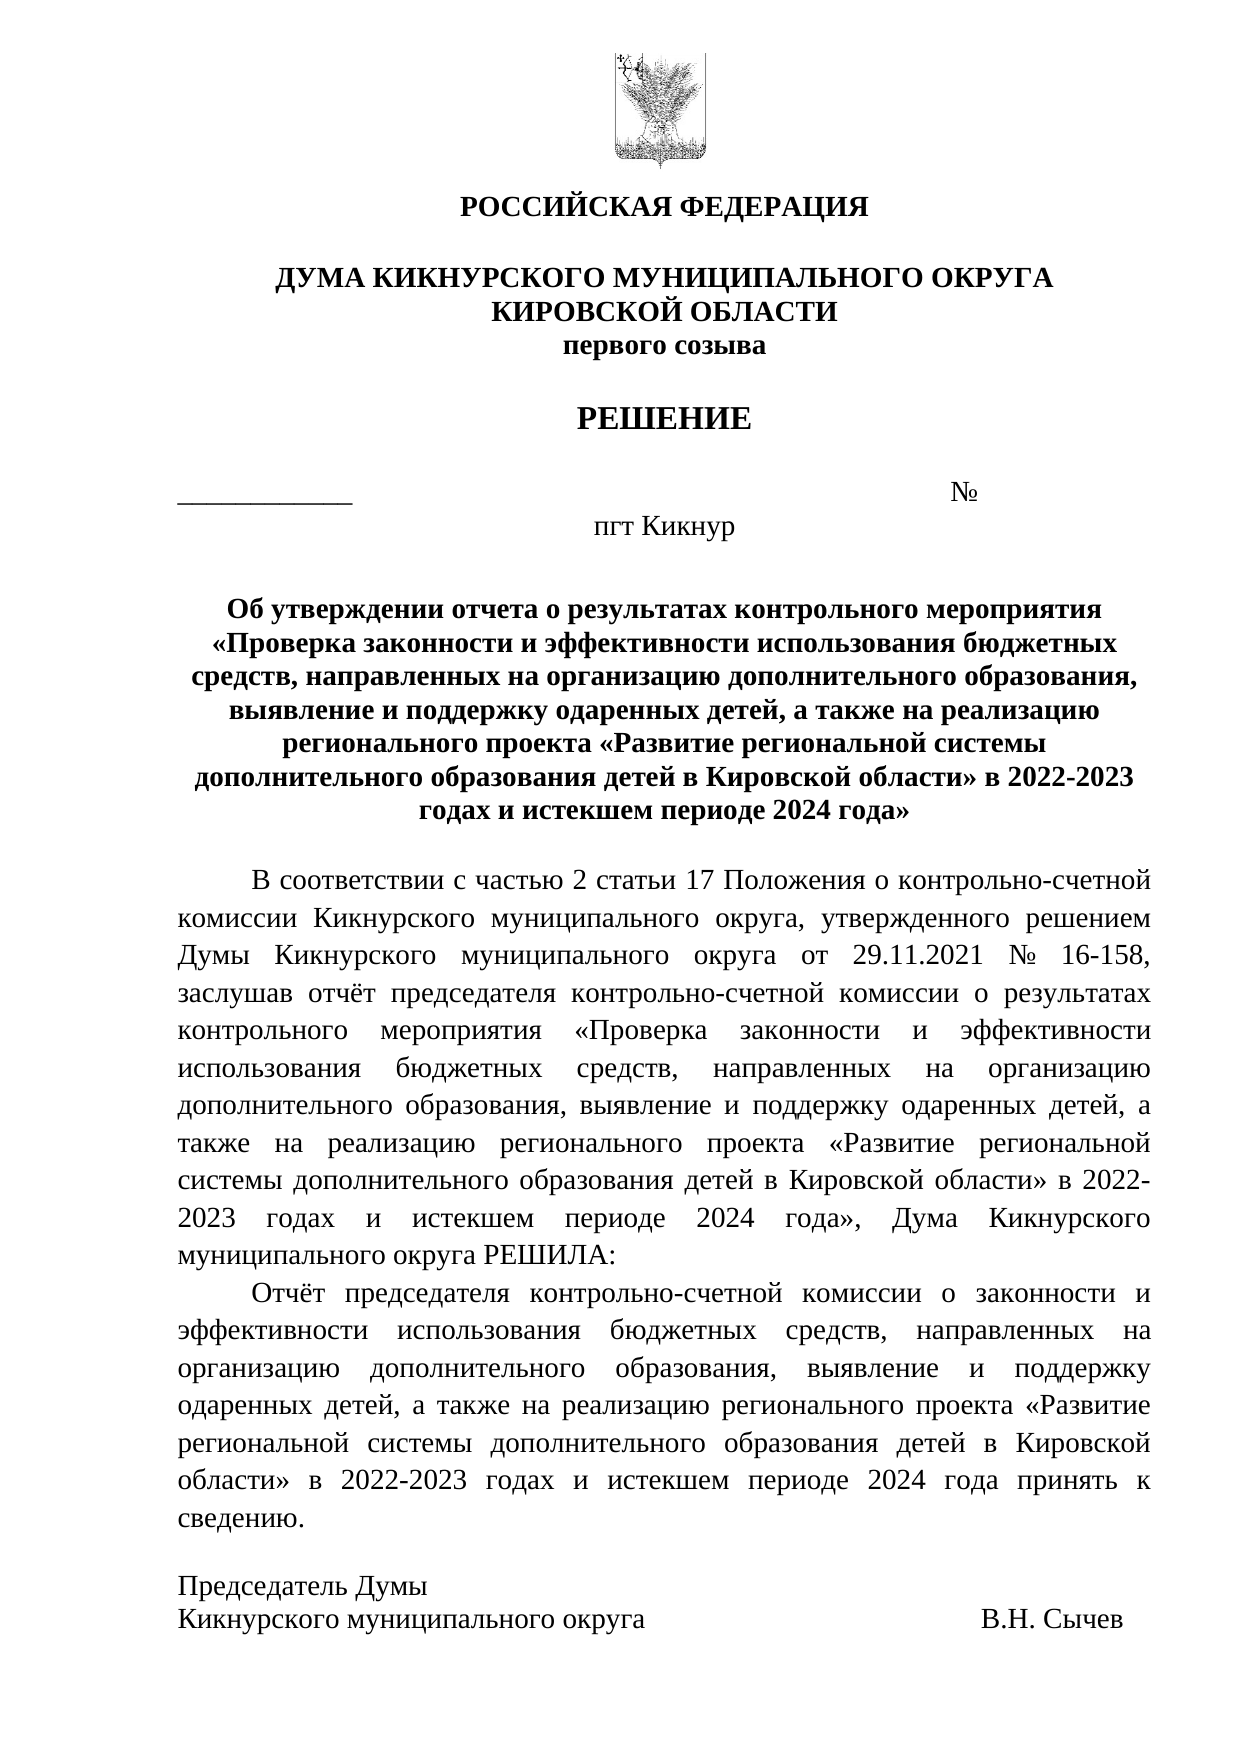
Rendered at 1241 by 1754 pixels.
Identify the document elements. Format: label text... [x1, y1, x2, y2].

text КИРОВСКОЙ ОБЛАСТИ [177, 294, 1152, 327]
text Кикнурского муниципального округа В.Н. Сычев [177, 1602, 1152, 1635]
text РЕШЕНИЕ [177, 398, 1152, 437]
text РОССИЙСКАЯ ФЕДЕРАЦИЯ [177, 189, 1152, 223]
picture [613, 53, 708, 172]
text Об утверждении отчета о результатах контрольного мероприятия «Проверка законности и эффективности использования бюджетных средств, направленных на организацию дополнительного образования, выявление и поддержку одаренных детей, а также на реализацию регионального проекта «Развитие региональной системы дополнительного образования детей в Кировской области» в 2022-2023 годах и истекшем периоде 2024 года» [177, 591, 1152, 826]
text первого созыва [177, 327, 1152, 361]
text Отчёт председателя контрольно-счетной комиссии о законности и эффективности использования бюджетных средств, направленных на организацию дополнительного образования, выявление и поддержку одаренных детей, а также на реализацию регионального проекта «Развитие региональной системы дополнительного образования детей в Кировской области» в 2022-2023 годах и истекшем периоде 2024 года принять к сведению. [177, 1272, 1152, 1534]
text ДУМА КИКНУРСКОГО МУНИЦИПАЛЬНОГО ОКРУГА [177, 260, 1152, 294]
text ____________ № [177, 474, 1152, 508]
text пгт Кикнур [177, 508, 1152, 541]
text Председатель Думы [177, 1568, 1152, 1602]
text В соответствии с частью 2 статьи 17 Положения о контрольно-счетной комиссии Кикнурского муниципального округа, утвержденного решением Думы Кикнурского муниципального округа от 29.11.2021 № 16-158, заслушав отчёт председателя контрольно-счетной комиссии о результатах контрольного мероприятия «Проверка законности и эффективности использования бюджетных средств, направленных на организацию дополнительного образования, выявление и поддержку одаренных детей, а также на реализацию регионального проекта «Развитие региональной системы дополнительного образования детей в Кировской области» в 2022-2023 годах и истекшем периоде 2024 года», Дума Кикнурского муниципального округа РЕШИЛА: [177, 859, 1152, 1272]
